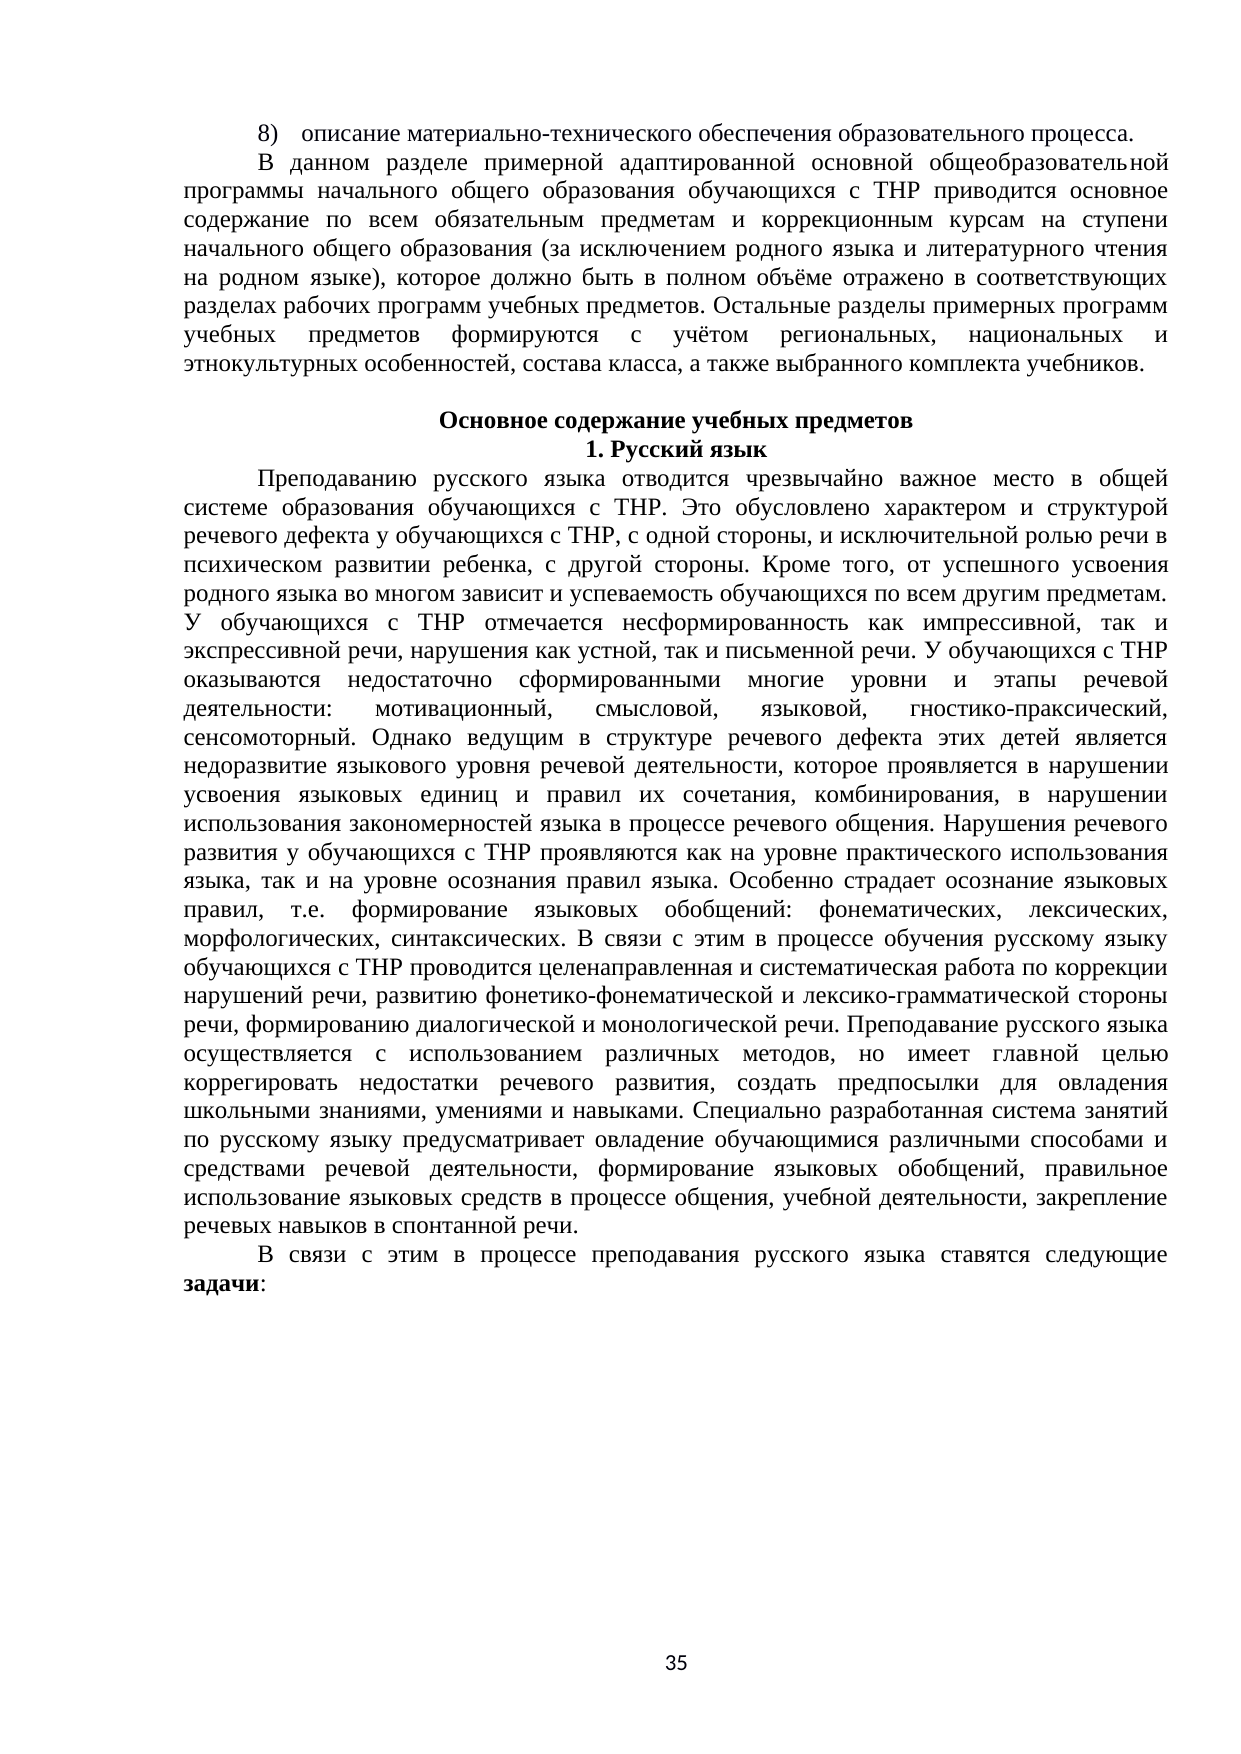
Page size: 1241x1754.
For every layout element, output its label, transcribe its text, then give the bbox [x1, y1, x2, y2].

text 1. Русский язык [183, 434, 1169, 463]
text Преподаванию русского языка отводится чрезвычайно важное место в общей системе образования обучающихся с ТНР. Это обусловлено характером и структурой речевого дефекта у обучающихся с ТНР, с одной стороны, и исключительной ролью речи в психическом развитии ребенка, с другой стороны. Кроме того, от успешного усвоения родного языка во многом зависит и успеваемость обучающихся по всем другим предметам. У обучающихся с ТНР отмечается несформированность как импрессивной, так и экспрессивной речи, нарушения как устной, так и письменной речи. У обучающихся с ТНР оказываются недостаточно сформированными многие уровни и этапы речевой деятельности: мотивационный, смысловой, языковой, гностико-праксический, сенсомоторный. Однако ведущим в структуре речевого дефекта этих детей является недоразвитие языкового уровня речевой деятельности, которое проявляется в нарушении усвоения языковых единиц и правил их сочетания, комбинирования, в нарушении использования закономерностей языка в процессе речевого общения. Нарушения речевого развития у обучающихся с ТНР проявляются как на уровне практического использования языка, так и на уровне осознания правил языка. Особенно страдает осознание языковых правил, т.е. формирование языковых обобщений: фонематических, лексических, морфологических, синтаксических. В связи с этим в процессе обучения русскому языку обучающихся с ТНР проводится целенаправленная и систематическая работа по коррекции нарушений речи, развитию фонетико-фонематической и лексико-грамматической стороны речи, формированию диалогической и монологической речи. Преподавание русского языка осуществляется с использованием различных методов, но имеет главной целью коррегировать недостатки речевого развития, создать предпосылки для овладения школьными знаниями, умениями и навыками. Специально разработанная система занятий по русскому языку предусматривает овладение обучающимися различными способами и средствами речевой деятельности, формирование языковых обобщений, правильное использование языковых средств в процессе общения, учебной деятельности, закрепление речевых навыков в спонтанной речи. [183, 463, 1169, 1239]
text В данном разделе примерной адаптированной основной общеобразовательной программы начального общего образования обучающихся с ТНР приводится основное содержание по всем обязательным предметам и коррекционным курсам на ступени начального общего образования (за исключением родного языка и литературного чтения на родном языке), которое должно быть в полном объёме отражено в соответствующих разделах рабочих программ учебных предметов. Остальные разделы примерных программ учебных предметов формируются с учётом региональных, национальных и этнокультурных особенностей, состава класса, а также выбранного комплекта учебников. [183, 147, 1169, 377]
text В связи с этим в процессе преподавания русского языка ставятся следующие задачи: [183, 1239, 1169, 1297]
text Основное содержание учебных предметов [183, 406, 1169, 434]
list описание материально-технического обеспечения образовательного процесса. [183, 118, 1169, 147]
